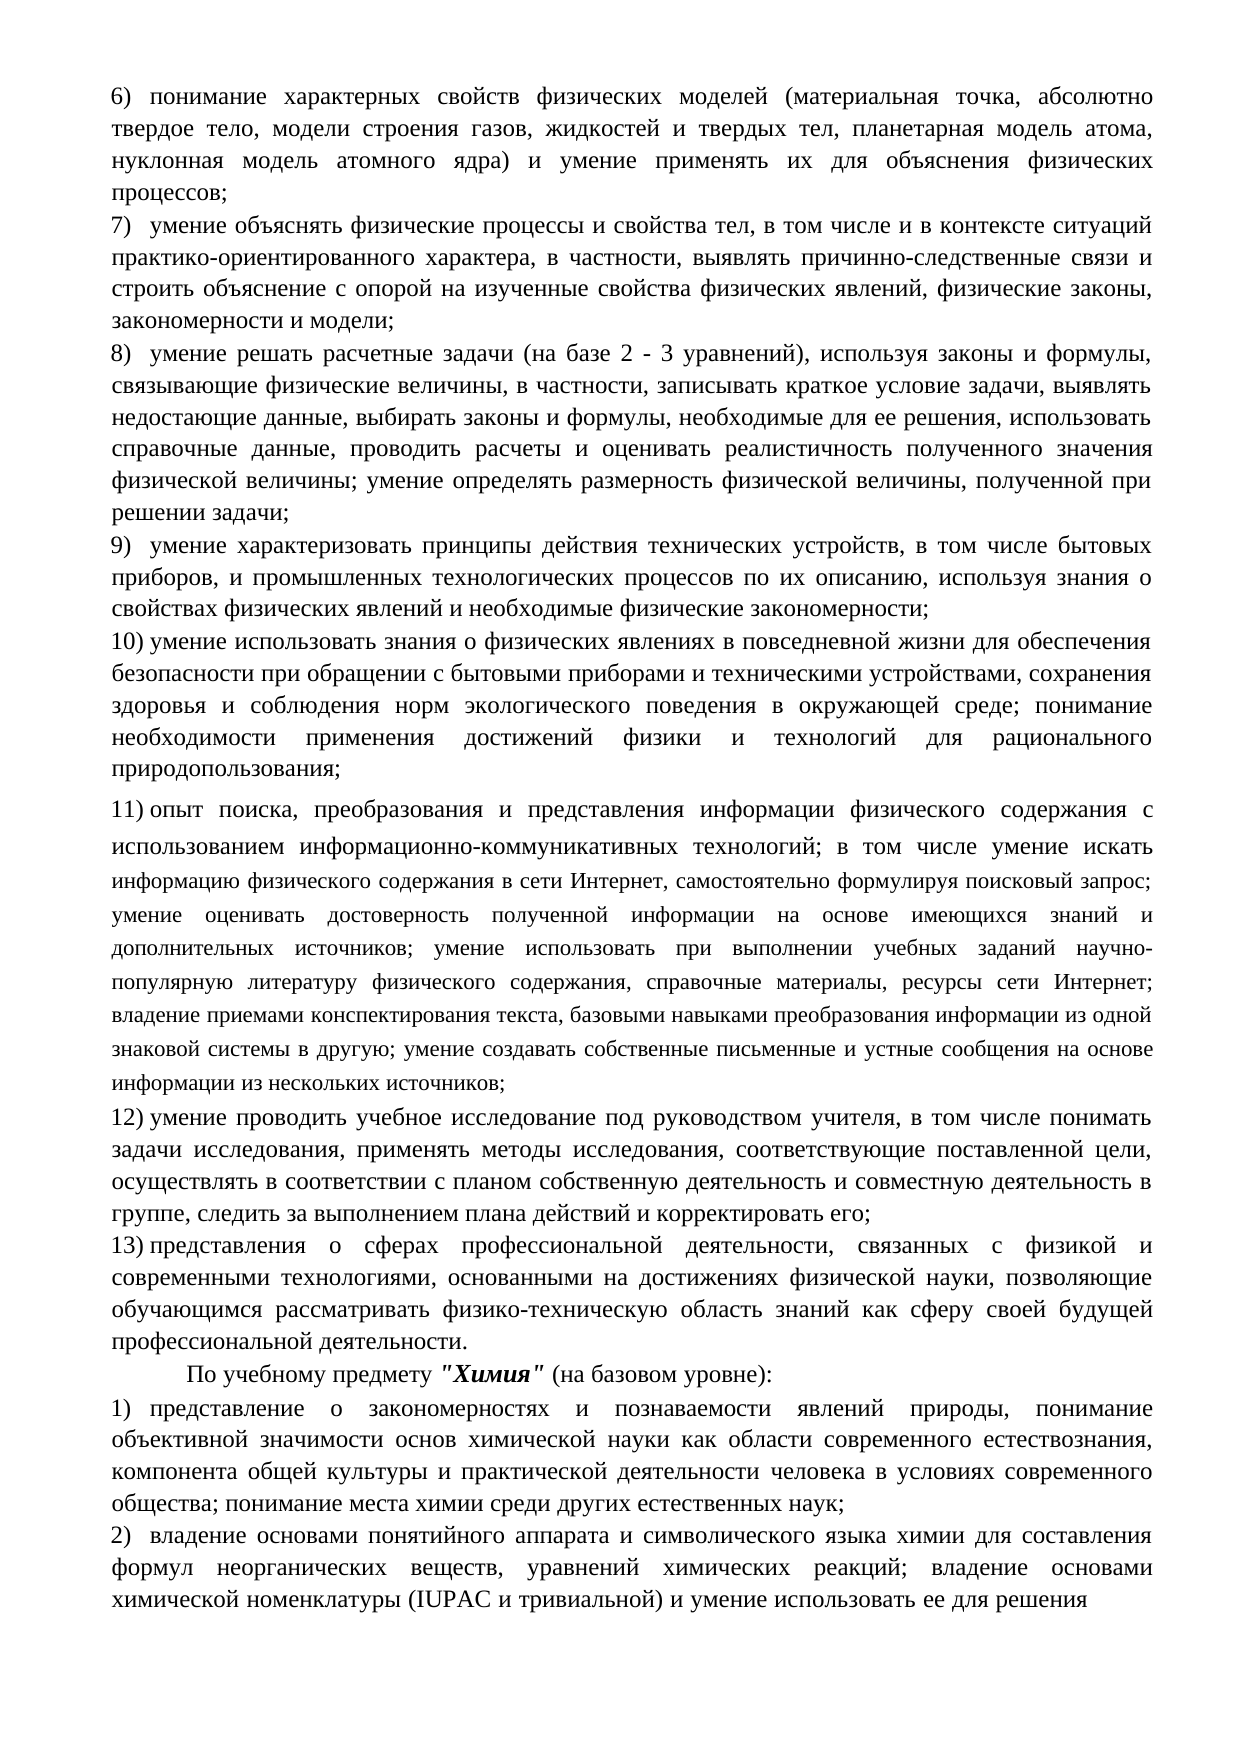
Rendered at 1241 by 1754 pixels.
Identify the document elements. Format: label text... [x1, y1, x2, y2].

list представления о сферах профессиональной деятельности, связанных с физикой и современными технологиями, основанными на достижениях физической науки, позволяющие обучающимся рассматривать физико-техническую область знаний как сферу своей будущей профессиональной деятельности. [110, 1230, 1153, 1355]
list умение использовать знания о физических явлениях в повседневной жизни для обеспечения безопасности при обращении с бытовыми приборами и техническими устройствами, сохранения здоровья и соблюдения норм экологического поведения в окружающей среде; понимание необходимости применения достижений физики и технологий для рационального природопользования; [110, 626, 1153, 782]
list умение объяснять физические процессы и свойства тел, в том числе и в контексте ситуаций практико-ориентированного характера, в частности, выявлять причинно-следственные связи и строить объяснение с опорой на изученные свойства физических явлений, физические законы, закономерности и модели; [110, 210, 1153, 334]
list умение решать расчетные задачи (на базе 2 - 3 уравнений), используя законы и формулы, связывающие физические величины, в частности, записывать краткое условие задачи, выявлять недостающие данные, выбирать законы и формулы, необходимые для ее решения, использовать справочные данные, проводить расчеты и оценивать реалистичность полученного значения физической величины; умение определять размерность физической величины, полученной при решении задачи; [110, 338, 1153, 526]
list владение основами понятийного аппарата и символического языка химии для составления формул неорганических веществ, уравнений химических реакций; владение основами химической номенклатуры (IUPAC и тривиальной) и умение использовать ее для решения [110, 1521, 1153, 1613]
text По учебному предмету "Химия" (на базовом уровне): [186, 1358, 1184, 1388]
list представление о закономерностях и познаваемости явлений природы, понимание объективной значимости основ химической науки как области современного естествознания, компонента общей культуры и практической деятельности человека в условиях современного общества; понимание места химии среди других естественных наук; [110, 1393, 1153, 1517]
list умение характеризовать принципы действия технических устройств, в том числе бытовых приборов, и промышленных технологических процессов по их описанию, используя знания о свойствах физических явлений и необходимые физические закономерности; [110, 530, 1153, 622]
list опыт поиска, преобразования и представления информации физического содержания с использованием информационно-коммуникативных технологий; в том числе умение искать информацию физического содержания в сети Интернет, самостоятельно формулируя поисковый запрос; умение оценивать достоверность полученной информации на основе имеющихся знаний и дополнительных источников; умение использовать при выполнении учебных заданий научно- популярную литературу физического содержания, справочные материалы, ресурсы сети Интернет; владение приемами конспектирования текста, базовыми навыками преобразования информации из одной знаковой системы в другую; умение создавать собственные письменные и устные сообщения на основе информации из нескольких источников; [110, 794, 1153, 1095]
list понимание характерных свойств физических моделей (материальная точка, абсолютно твердое тело, модели строения газов, жидкостей и твердых тел, планетарная модель атома, нуклонная модель атомного ядра) и умение применять их для объяснения физических процессов; [110, 81, 1153, 206]
list умение проводить учебное исследование под руководством учителя, в том числе понимать задачи исследования, применять методы исследования, соответствующие поставленной цели, осуществлять в соответствии с планом собственную деятельность и совместную деятельность в группе, следить за выполнением плана действий и корректировать его; [110, 1102, 1153, 1227]
